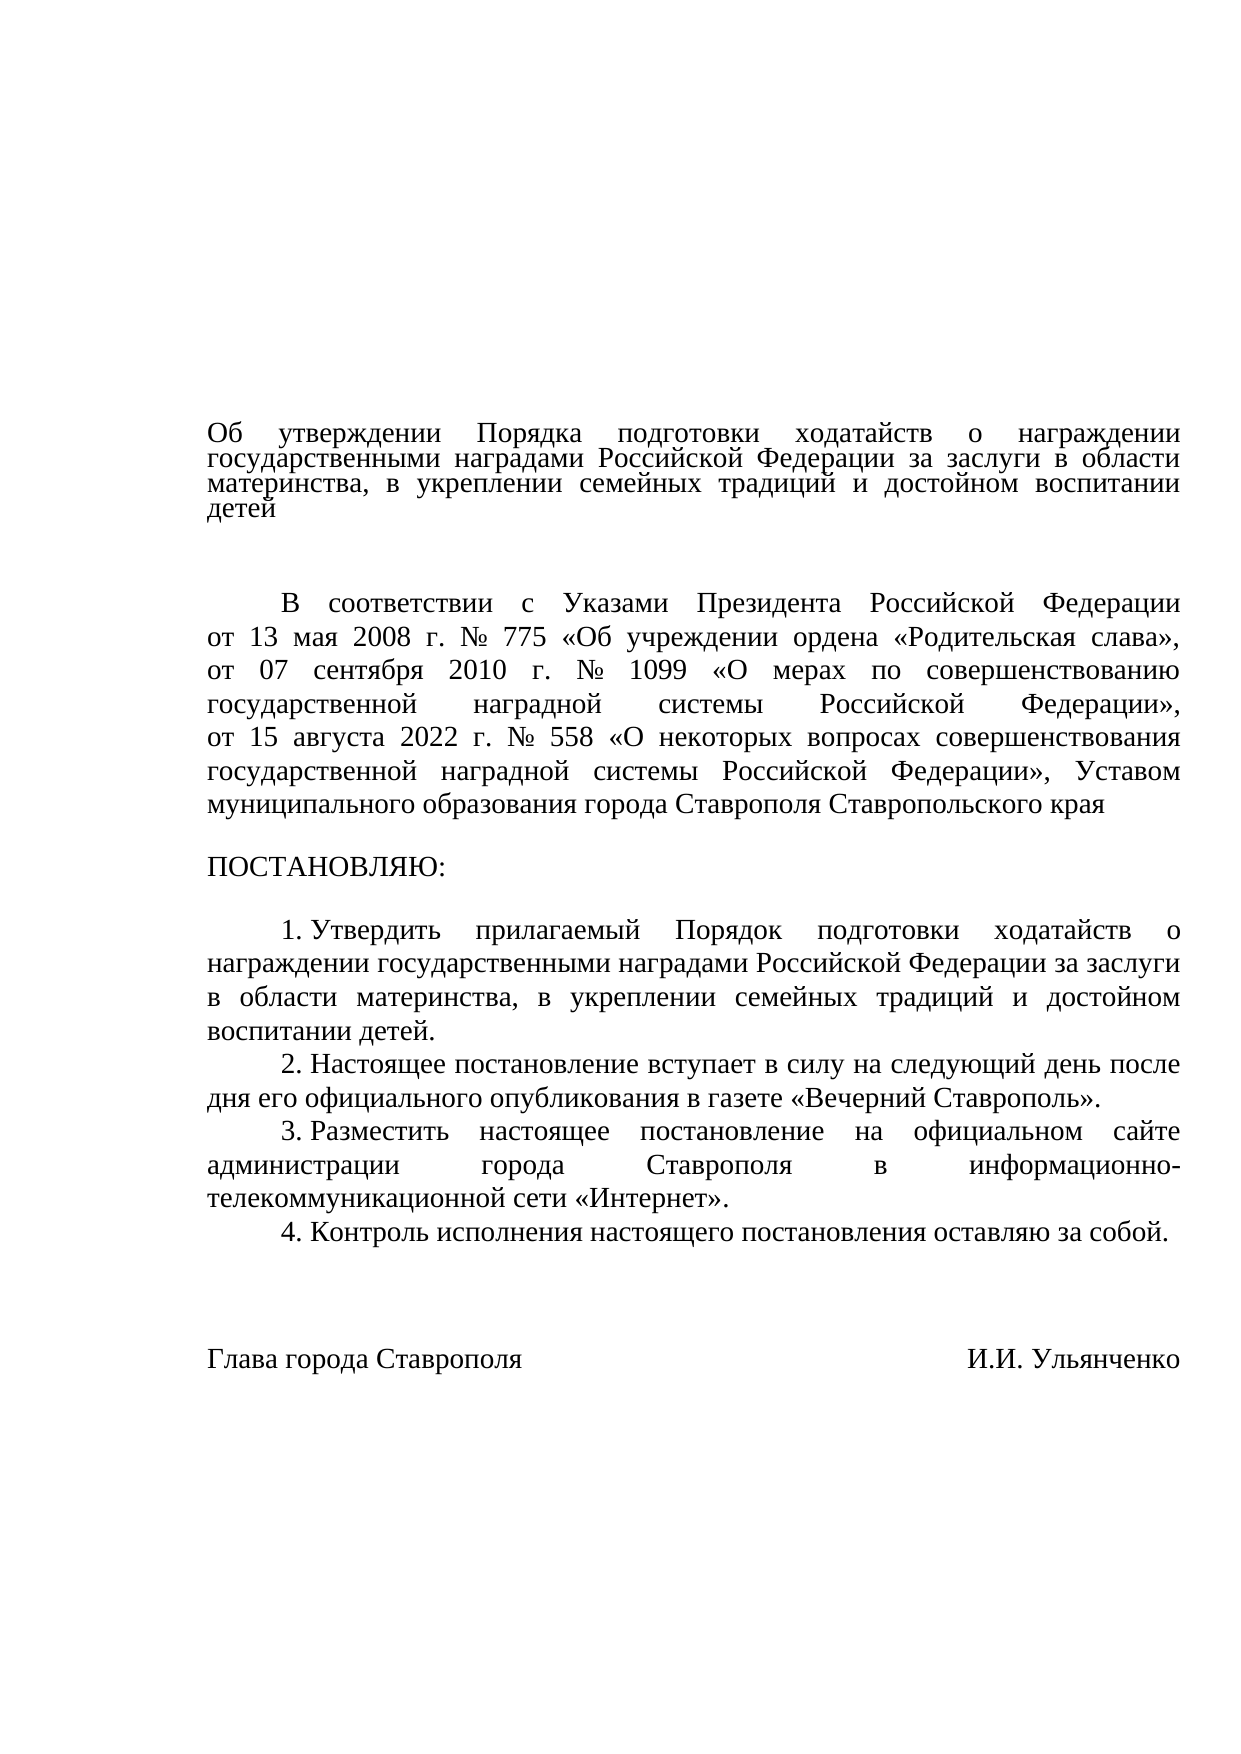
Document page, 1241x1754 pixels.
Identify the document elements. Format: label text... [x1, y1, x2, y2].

text ПОСТАНОВЛЯЮ: [207, 849, 1181, 883]
text В соответствии с Указами Президента Российской Федерации от 13 мая 2008 г. № 775 «Об учреждении ордена «Родительская слава», от 07 сентября 2010 г. № 1099 «О мерах по совершенствованию государственной наградной системы Российской Федерации», от 15 августа 2022 г. № 558 «О некоторых вопросах совершенствования государственной наградной системы Российской Федерации», Уставом муниципального образования города Ставрополя Ставропольского края [207, 585, 1181, 820]
text 2. Настоящее постановление вступает в силу на следующий день после дня его официального опубликования в газете «Вечерний Ставрополь». [207, 1046, 1181, 1113]
text Об утверждении Порядка подготовки ходатайств о награждении государственными наградами Российской Федерации за заслуги в области материнства, в укреплении семейных традиций и достойном воспитании детей [207, 423, 1181, 523]
text Глава города Ставрополя И.И. Ульянченко [207, 1348, 1181, 1373]
text 3. Разместить настоящее постановление на официальном сайте администрации города Ставрополя в информационно-телекоммуникационной сети «Интернет». [207, 1113, 1181, 1214]
text 4. Контроль исполнения настоящего постановления оставляю за собой. [207, 1214, 1181, 1247]
text 1. Утвердить прилагаемый Порядок подготовки ходатайств о награждении государственными наградами Российской Федерации за заслуги в области материнства, в укреплении семейных традиций и достойном воспитании детей. [207, 912, 1181, 1046]
